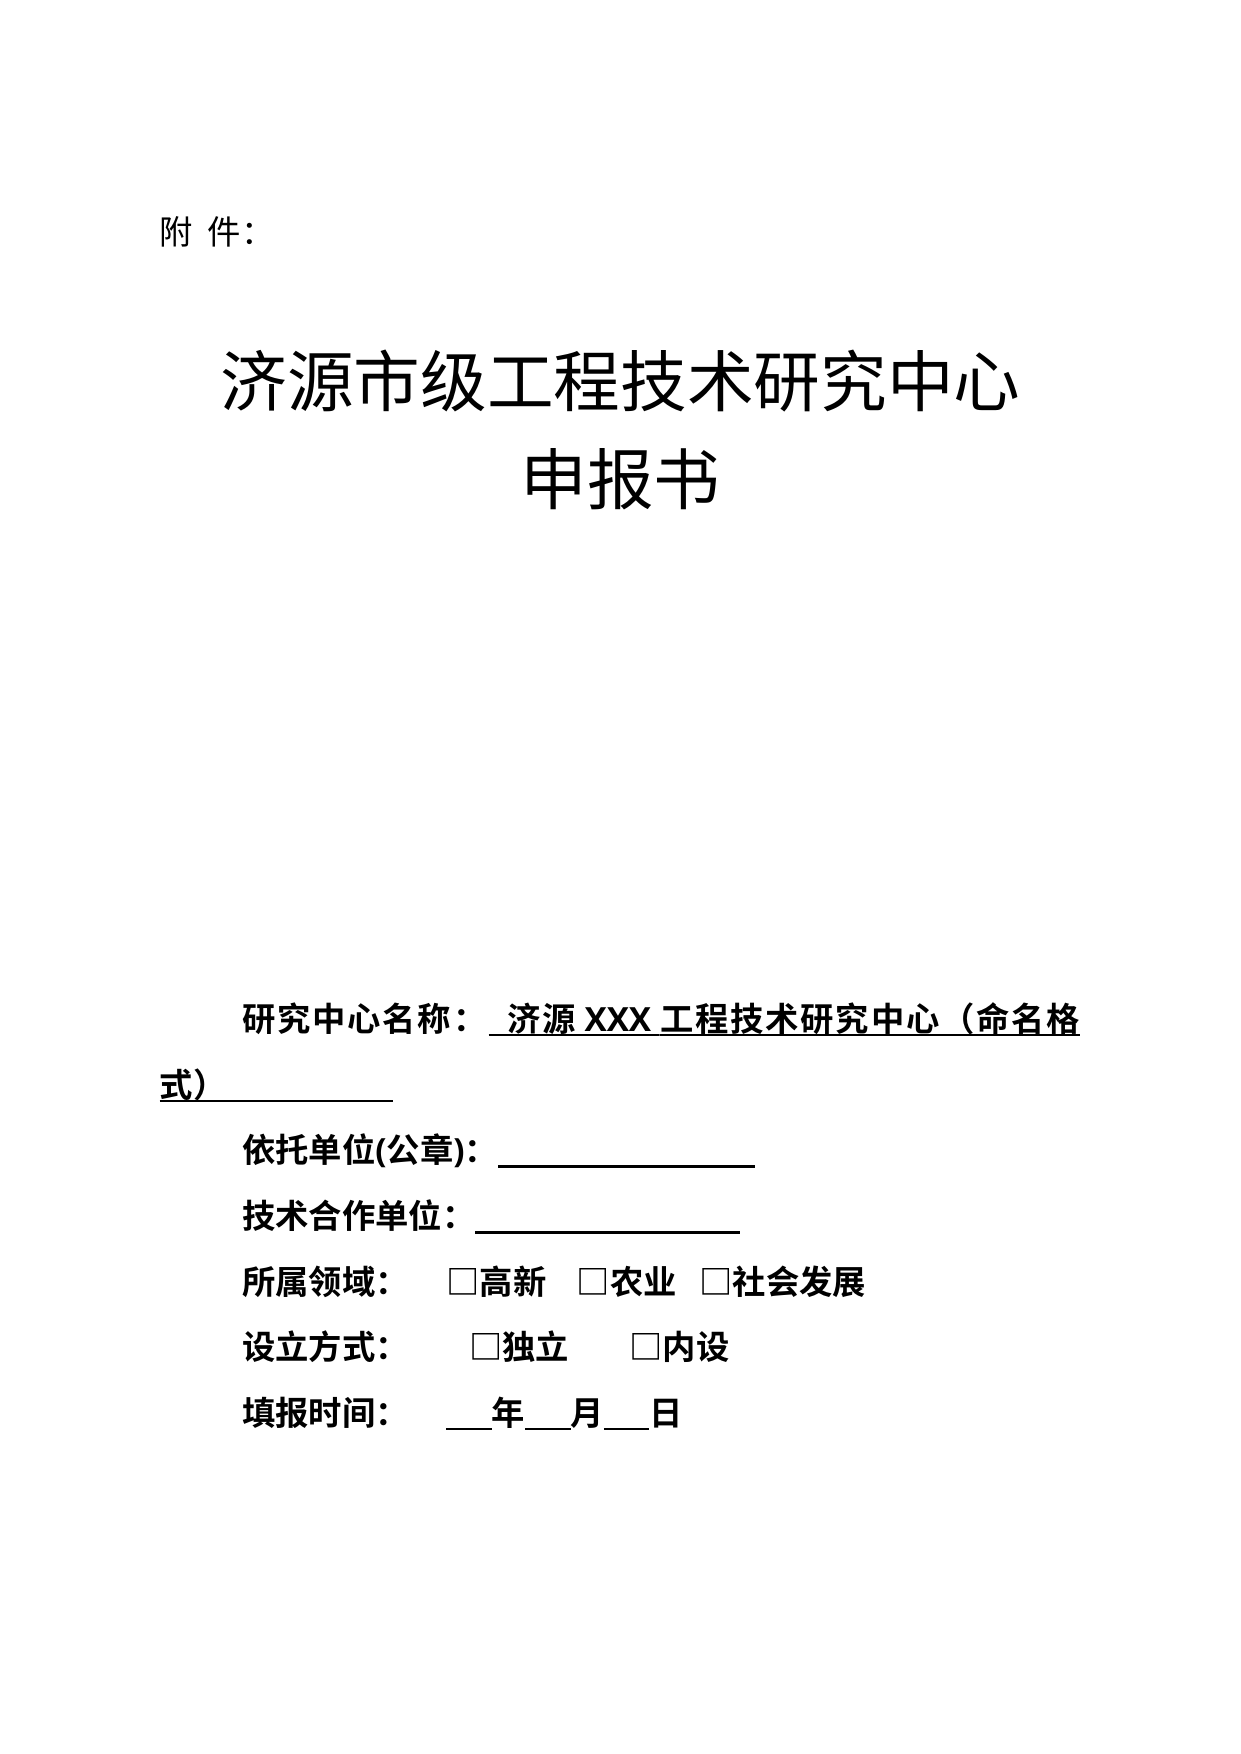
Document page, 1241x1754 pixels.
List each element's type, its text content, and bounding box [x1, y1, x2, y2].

text 技术合作单位： [159, 1181, 1081, 1247]
text 填报时间： 年 月 日 [159, 1378, 1081, 1444]
text 所属领域： □高新 □农业 □社会发展 [159, 1247, 1081, 1312]
text 依托单位(公章)： [159, 1116, 1081, 1181]
text 设立方式： □独立 □内设 [159, 1312, 1081, 1378]
text 济源市级工程技术研究中心 [159, 328, 1081, 426]
text 申报书 [159, 426, 1081, 525]
text 附 件： [159, 197, 1081, 262]
text 研究中心名称： 济源XXX工程技术研究中心（命名格式） [159, 984, 1081, 1116]
